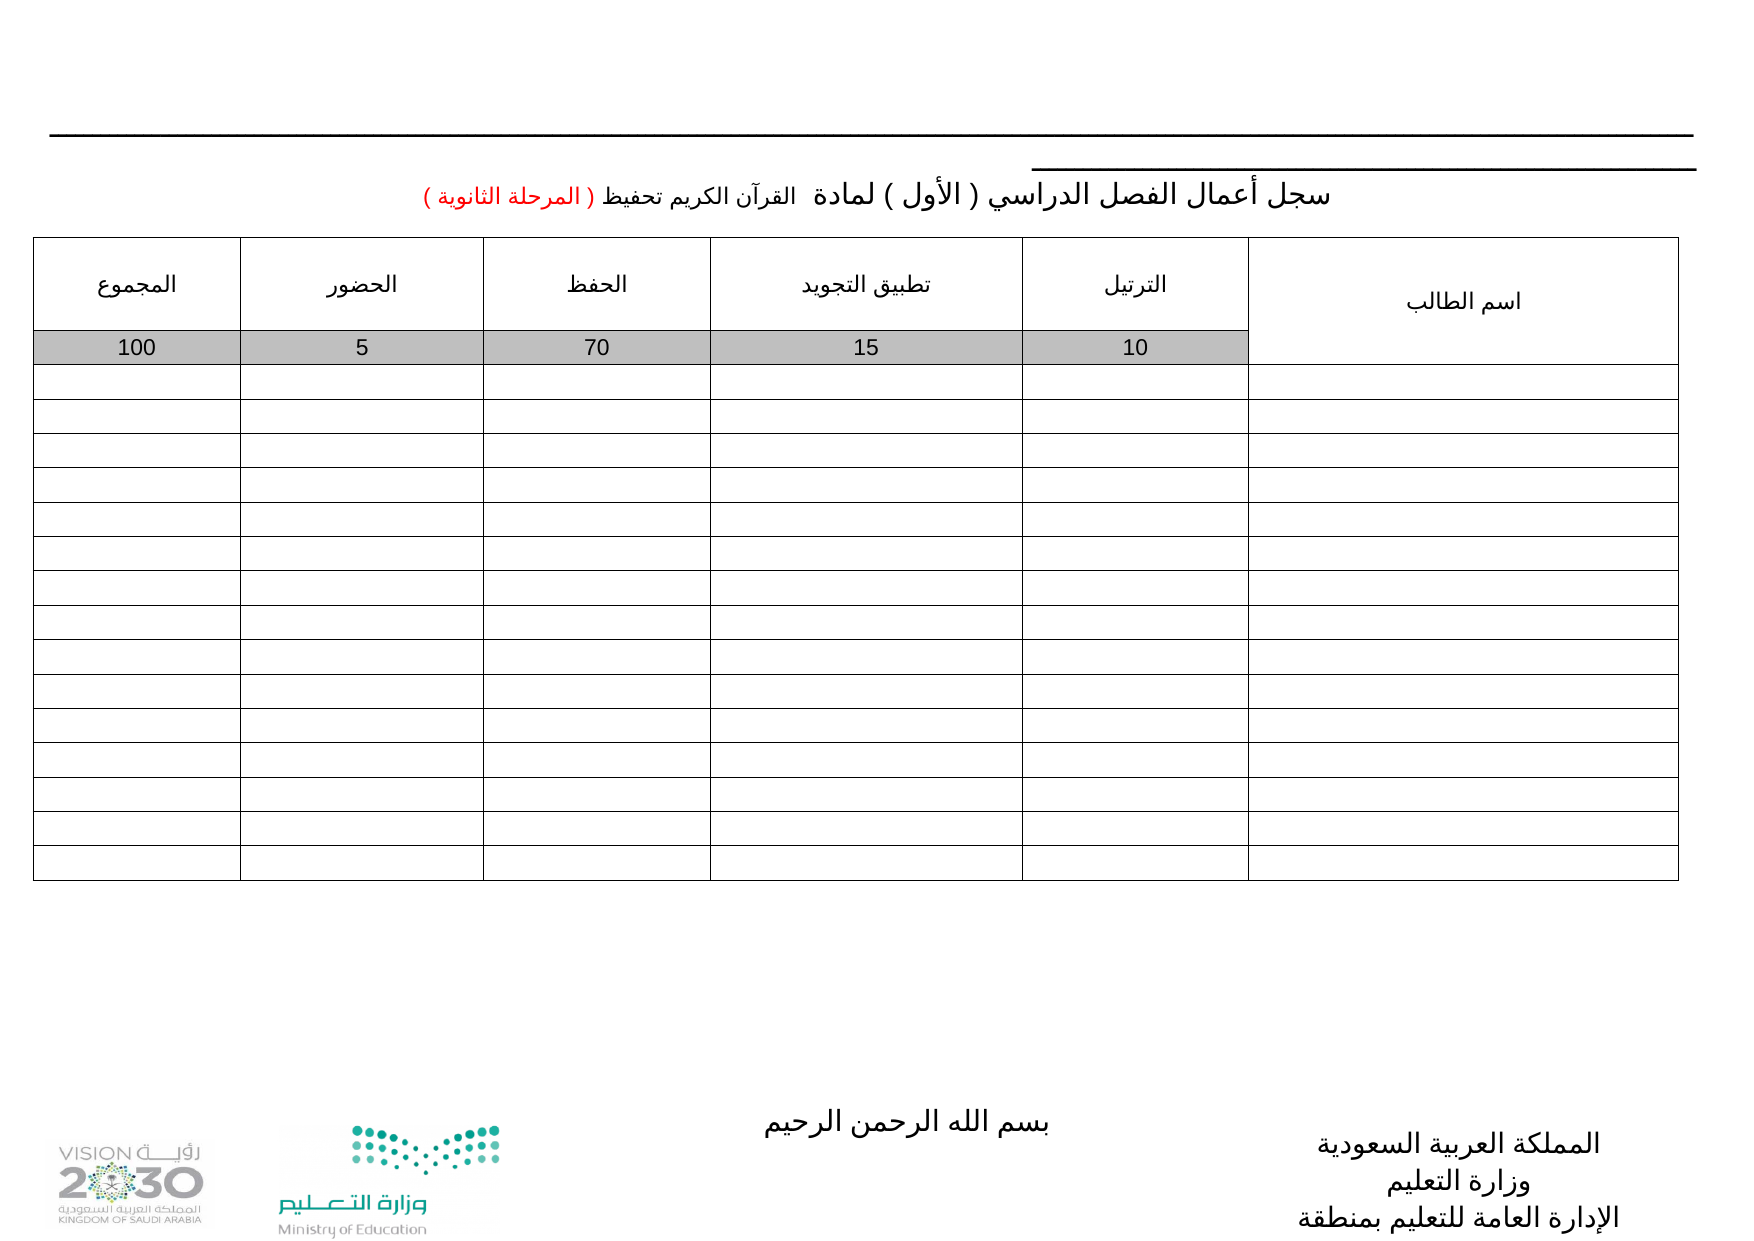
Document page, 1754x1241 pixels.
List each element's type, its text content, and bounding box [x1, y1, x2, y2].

table_cell [241, 571, 483, 605]
table_cell [711, 812, 1022, 845]
table_cell [34, 365, 240, 398]
table_cell [241, 434, 483, 467]
table_cell [241, 400, 483, 433]
table_cell [484, 778, 710, 811]
table_cell 100 [34, 331, 240, 364]
table_cell [484, 606, 710, 639]
table_cell [1249, 743, 1678, 777]
table_cell [711, 400, 1022, 433]
table_cell [711, 606, 1022, 639]
table_cell [241, 812, 483, 845]
table_cell [484, 434, 710, 467]
table_cell [34, 606, 240, 639]
table_cell [34, 812, 240, 845]
table_cell [711, 709, 1022, 742]
table_cell [1023, 468, 1248, 502]
table_cell [1249, 365, 1678, 398]
table_cell [711, 468, 1022, 502]
table_cell [34, 640, 240, 673]
table_cell [711, 537, 1022, 570]
table_cell [34, 434, 240, 467]
table_cell [241, 743, 483, 777]
table_cell [241, 503, 483, 536]
table_header اسم الطالب [1249, 238, 1678, 364]
table_cell [34, 537, 240, 570]
table_cell [1249, 640, 1678, 673]
table_cell [1023, 606, 1248, 639]
table_cell [484, 675, 710, 708]
table_cell [1023, 778, 1248, 811]
table_cell [34, 778, 240, 811]
text ـــــــــــــــــــــــــــــــــــــــــــــــــــــــــــــــــــــــــــــــــــــــــــــــــــــــــــــــــــــــــــــــــــــــــــــــــــــــــــــــــــــــــــــــــــــــــــــــــــــــــــــــــــــــــــــــــــــــــــــــــــــــــــــــــــــــــــــــ [44, 110, 1698, 177]
table_cell [711, 571, 1022, 605]
table_cell [484, 709, 710, 742]
table_cell 15 [711, 331, 1022, 364]
table_cell [1023, 400, 1248, 433]
table_cell 10 [1023, 331, 1248, 364]
table_cell [34, 709, 240, 742]
table_cell [484, 640, 710, 673]
table_cell [241, 675, 483, 708]
table_cell [1023, 846, 1248, 880]
table_cell [241, 606, 483, 639]
table_cell [241, 846, 483, 880]
table_cell [241, 778, 483, 811]
table_cell [1023, 709, 1248, 742]
table_cell [484, 400, 710, 433]
table_cell [1249, 606, 1678, 639]
table_cell [1249, 537, 1678, 570]
table_cell [1023, 434, 1248, 467]
table_cell [484, 571, 710, 605]
table_cell [711, 846, 1022, 880]
table_cell [34, 400, 240, 433]
table_cell [34, 675, 240, 708]
table_cell [1023, 812, 1248, 845]
table_cell [711, 365, 1022, 398]
table_cell [241, 709, 483, 742]
table_cell [1249, 812, 1678, 845]
table_cell [241, 365, 483, 398]
table_header المجموع [34, 238, 240, 330]
table_cell [484, 846, 710, 880]
table_cell [34, 743, 240, 777]
picture [269, 1120, 503, 1241]
table_cell 5 [241, 331, 483, 364]
table_cell [1249, 675, 1678, 708]
table_cell [484, 503, 710, 536]
table_cell [484, 743, 710, 777]
table_cell [1023, 640, 1248, 673]
table_header تطبيق التجويد [711, 238, 1022, 330]
table_cell [1023, 571, 1248, 605]
table_cell [711, 778, 1022, 811]
table_cell [1023, 675, 1248, 708]
table_cell [34, 846, 240, 880]
table_cell [1249, 846, 1678, 880]
table_cell [34, 571, 240, 605]
table_cell [484, 468, 710, 502]
table_cell [711, 640, 1022, 673]
table_cell [34, 503, 240, 536]
table_cell [1249, 709, 1678, 742]
table_cell [711, 434, 1022, 467]
table_cell [1249, 434, 1678, 467]
table_cell [1023, 743, 1248, 777]
table_cell [711, 743, 1022, 777]
table_cell [241, 468, 483, 502]
table_cell [1249, 503, 1678, 536]
table_cell [484, 812, 710, 845]
table_cell [34, 468, 240, 502]
table_cell [1249, 400, 1678, 433]
table_cell [1249, 468, 1678, 502]
table_cell 70 [484, 331, 710, 364]
table_cell [484, 537, 710, 570]
table_cell [1249, 778, 1678, 811]
table_cell [711, 503, 1022, 536]
table_cell [241, 640, 483, 673]
table_cell [1023, 503, 1248, 536]
table_cell [1023, 537, 1248, 570]
table_cell [711, 675, 1022, 708]
table_cell [484, 365, 710, 398]
table_header الحفظ [484, 238, 710, 330]
text سجل أعمال الفصل الدراسي ( الأول ) لمادة القرآن الكريم تحفيظ ( المرحلة الثانوية ) [44, 177, 1698, 211]
picture [45, 1139, 215, 1229]
table_cell [1249, 571, 1678, 605]
table_cell [1023, 365, 1248, 398]
table_header الحضور [241, 238, 483, 330]
table_cell [241, 537, 483, 570]
table_header الترتيل [1023, 238, 1248, 330]
